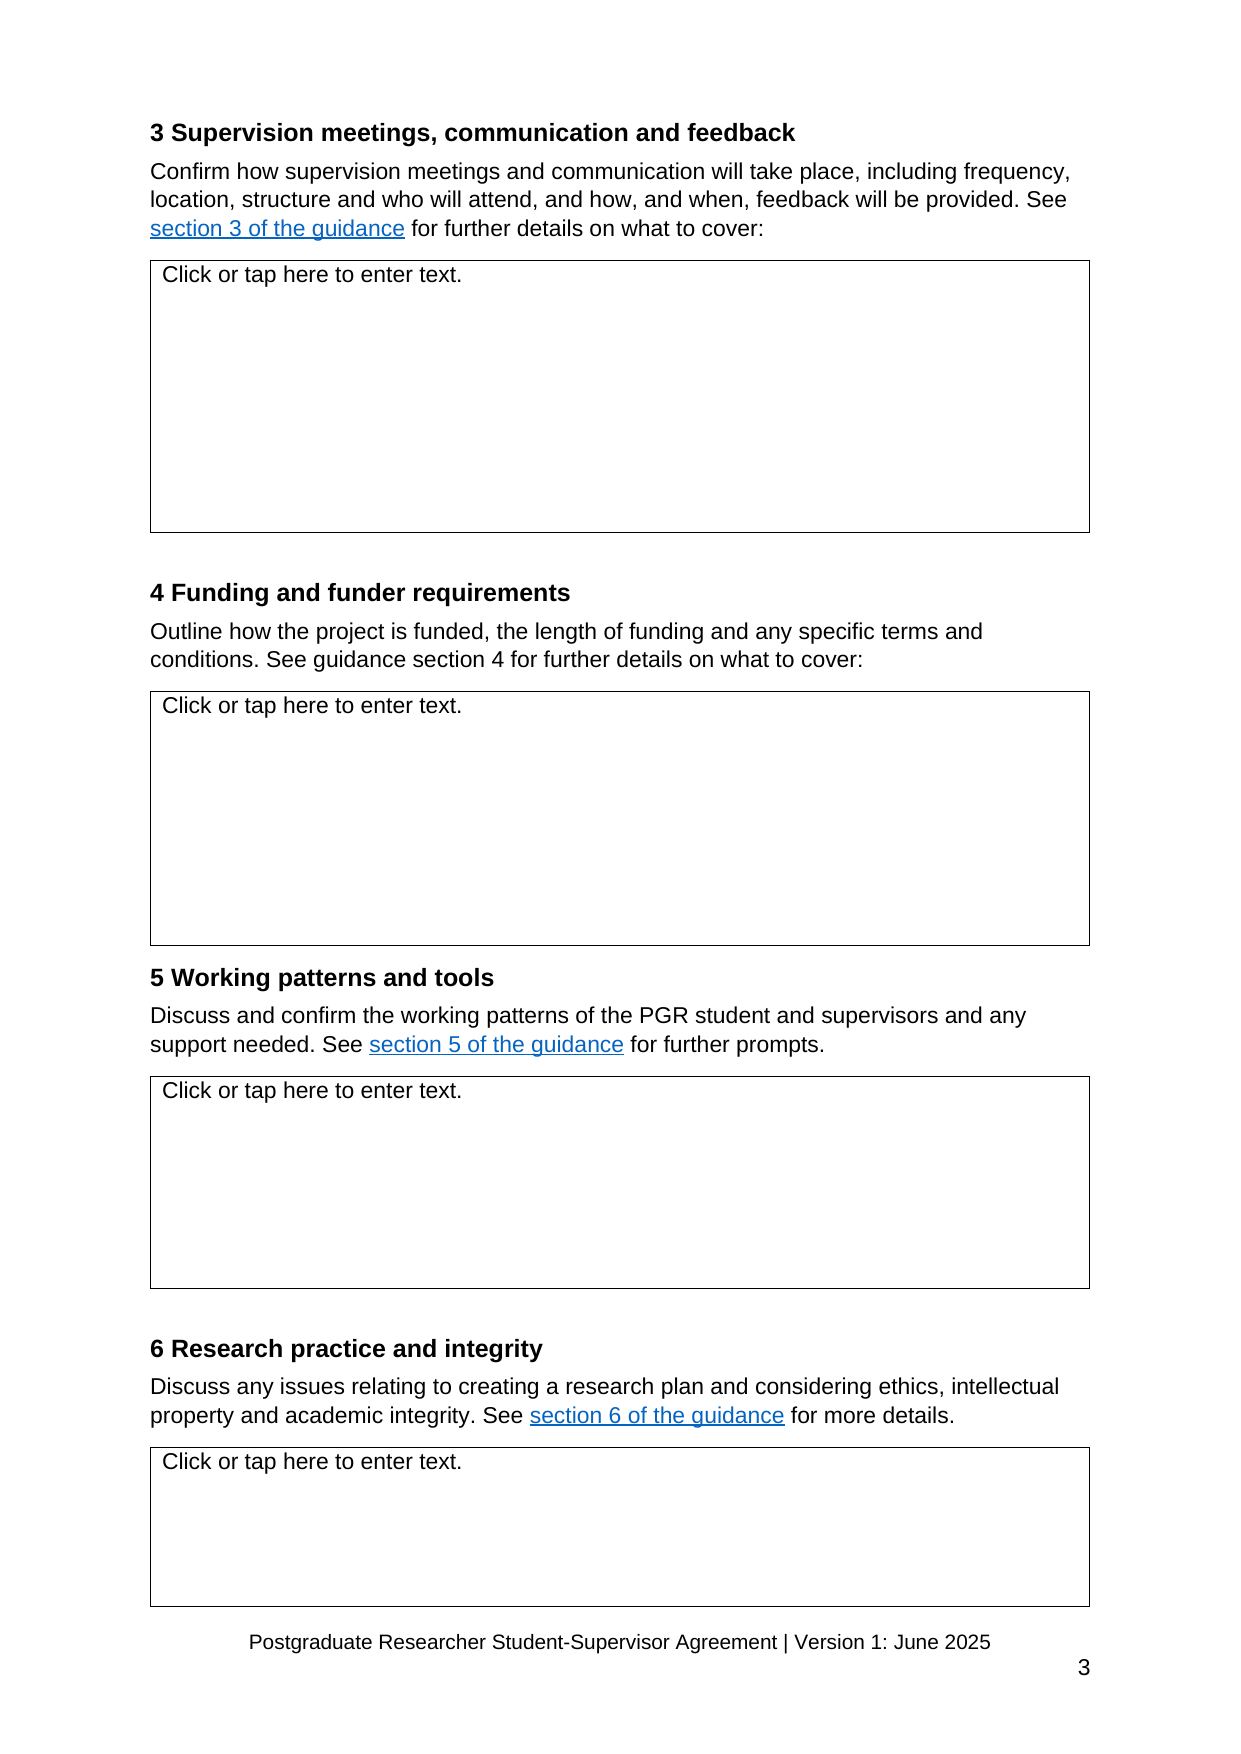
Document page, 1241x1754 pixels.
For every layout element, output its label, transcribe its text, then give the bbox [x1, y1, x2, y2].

table_header [151, 1448, 1089, 1606]
text Confirm how supervision meetings and communication will take place, including frequency, location, structure and who will attend, and how, and when, feedback will be provided. See section 3 of the guidance for further details on what to cover: [150, 158, 1090, 241]
subtitle 4 Funding and funder requirements [150, 578, 1090, 607]
text Outline how the project is funded, the length of funding and any specific terms and conditions. See guidance section 4 for further details on what to cover: [150, 618, 1090, 672]
subtitle 5 Working patterns and tools [150, 963, 1090, 992]
subtitle 6 Research practice and integrity [150, 1334, 1090, 1363]
text Discuss any issues relating to creating a research plan and considering ethics, intellectual property and academic integrity. See section 6 of the guidance for more details. [150, 1373, 1090, 1428]
text Discuss and confirm the working patterns of the PGR student and supervisors and any support needed. See section 5 of the guidance for further prompts. [150, 1002, 1090, 1057]
table_header [151, 1077, 1089, 1288]
table_header [151, 692, 1089, 945]
subtitle 3 Supervision meetings, communication and feedback [150, 118, 1090, 147]
